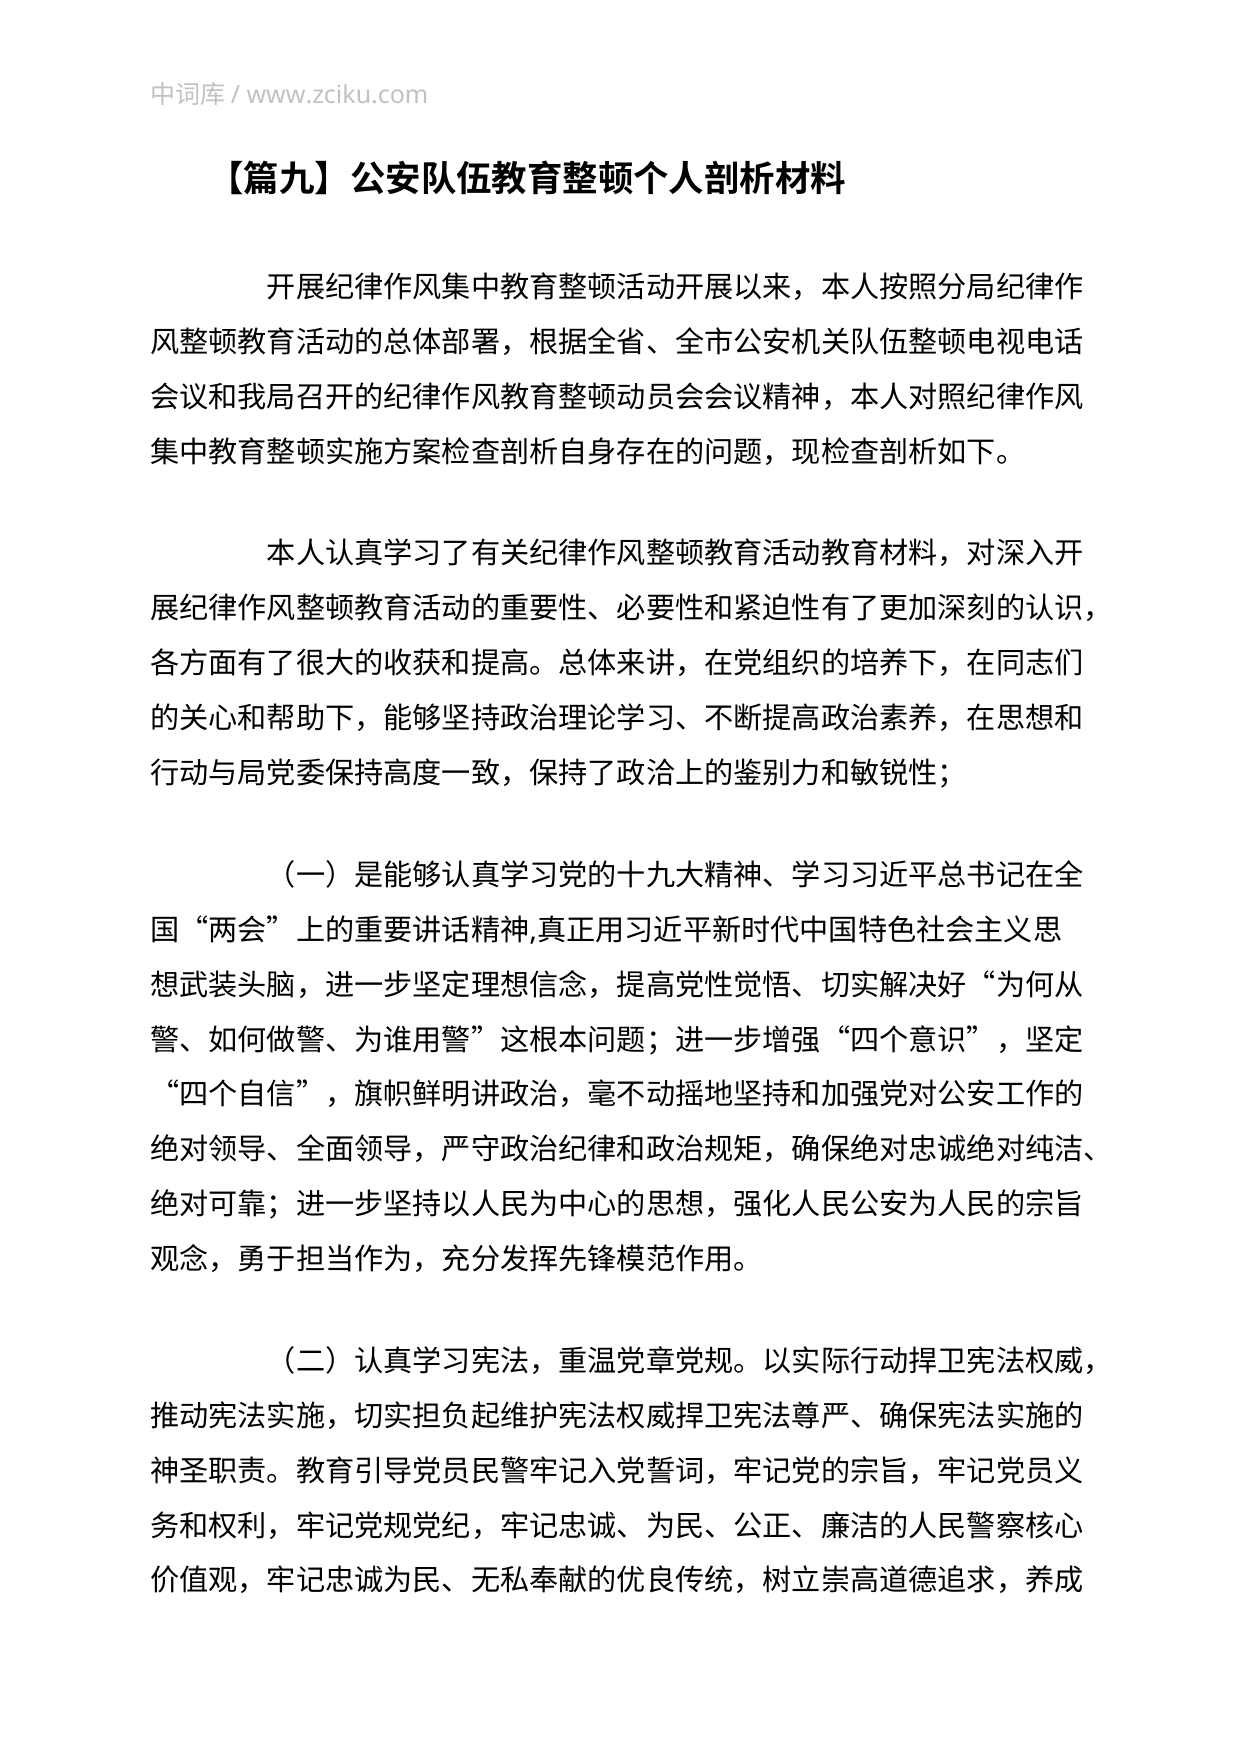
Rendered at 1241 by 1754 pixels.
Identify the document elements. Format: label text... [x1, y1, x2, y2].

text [150, 1337, 1090, 1599]
text 开展纪律作风集中教育整顿活动开展以来，本人按照分局纪律作风整顿教育活动的总体部署，根据全省、全市公安机关队伍整顿电视电话会议和我局召开的纪律作风教育整顿动员会会议精神，本人对照纪律作风集中教育整顿实施方案检查剖析自身存在的问题，现检查剖析如下。 [150, 263, 1090, 470]
text 【篇九】公安队伍教育整顿个人剖析材料 [150, 150, 1090, 201]
text （一）是能够认真学习党的十九大精神、学习习近平总书记在全国“两会”上的重要讲话精神,真正用习近平新时代中国特色社会主义思想武装头脑，进一步坚定理想信念，提高党性觉悟、切实解决好“为何从警、如何做警、为谁用警”这根本问题；进一步增强“四个意识”，坚定“四个自信”，旗帜鲜明讲政治，毫不动摇地坚持和加强党对公安工作的绝对领导、全面领导，严守政治纪律和政治规矩，确保绝对忠诚绝对纯洁、绝对可靠；进一步坚持以人民为中心的思想，强化人民公安为人民的宗旨观念，勇于担当作为，充分发挥先锋模范作用。 [150, 851, 1090, 1278]
text 本人认真学习了有关纪律作风整顿教育活动教育材料，对深入开展纪律作风整顿教育活动的重要性、必要性和紧迫性有了更加深刻的认识，各方面有了很大的收获和提高。总体来讲，在党组织的培养下，在同志们的关心和帮助下，能够坚持政治理论学习、不断提高政治素养，在思想和行动与局党委保持高度一致，保持了政洽上的鉴别力和敏锐性； [150, 530, 1090, 792]
